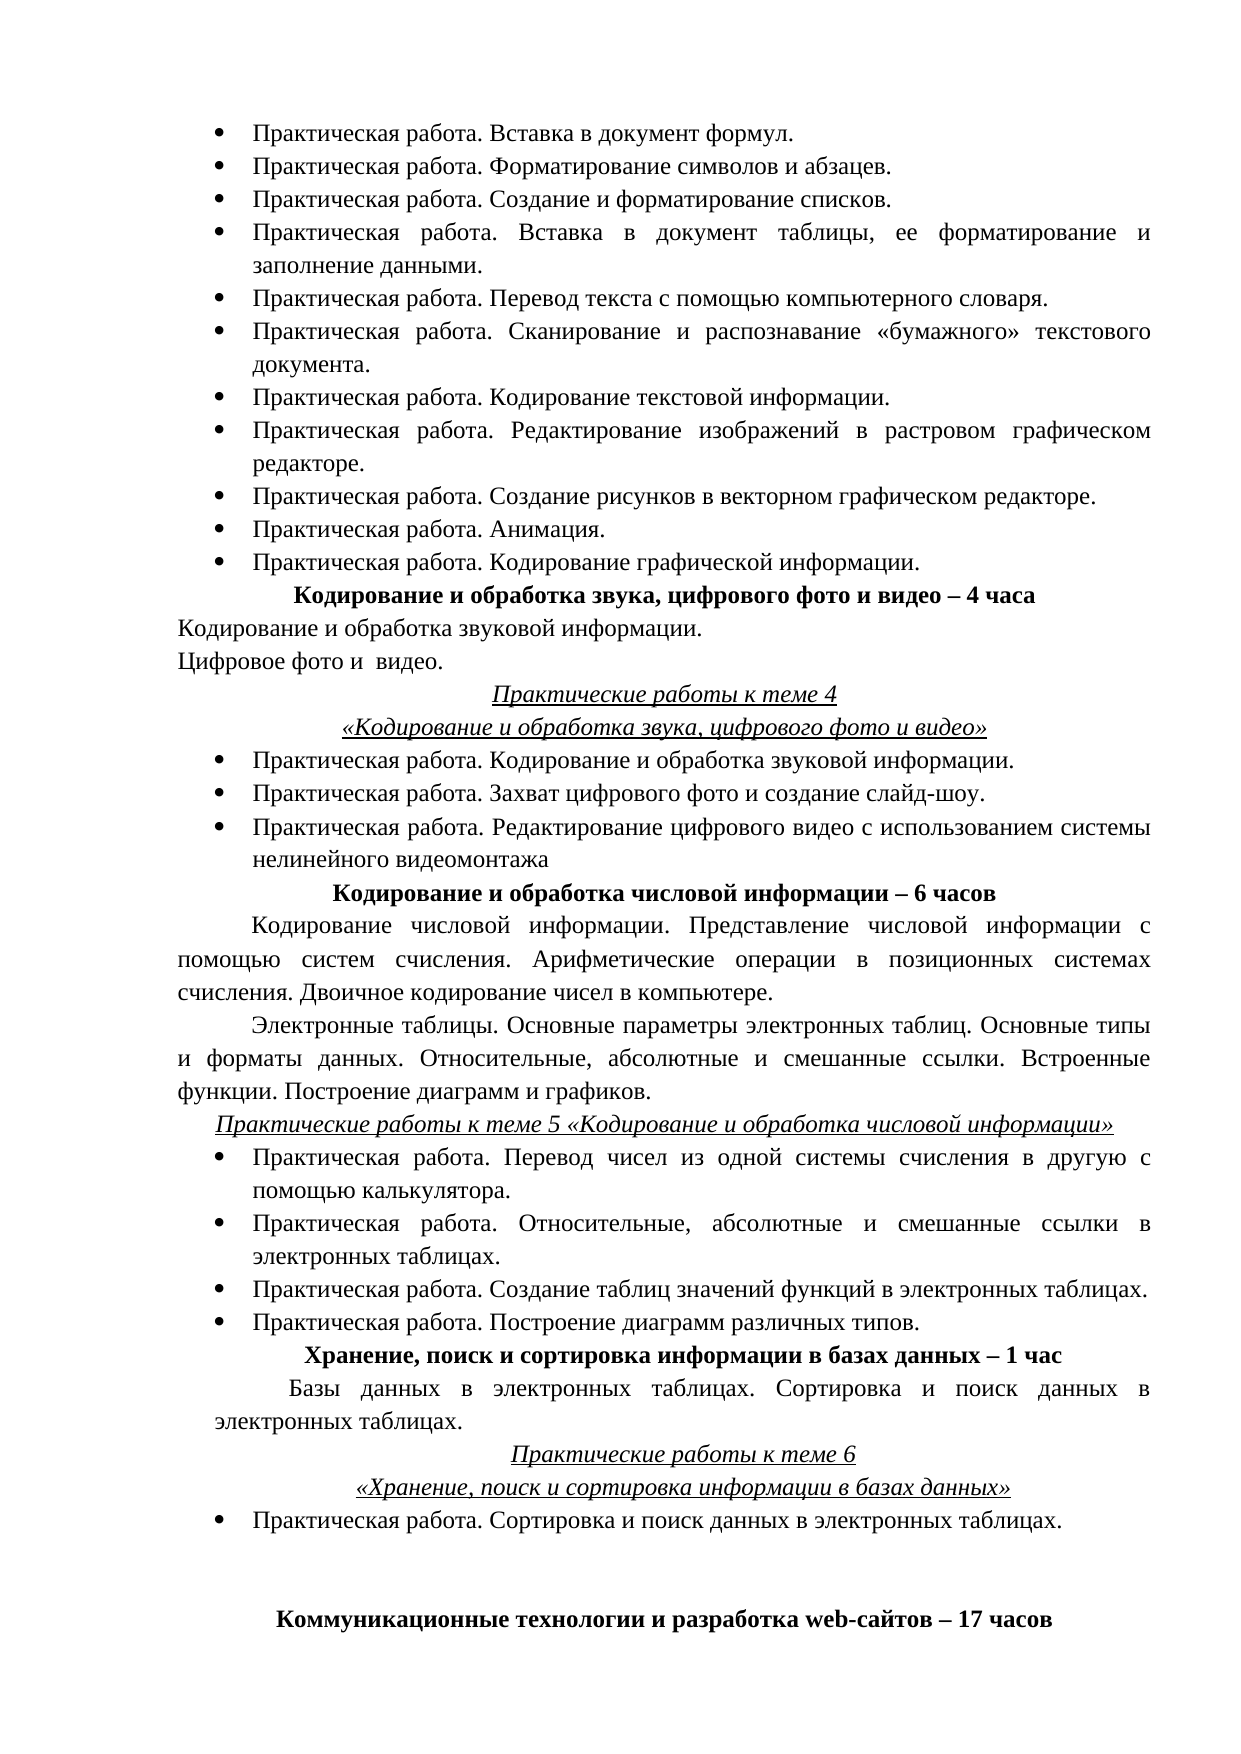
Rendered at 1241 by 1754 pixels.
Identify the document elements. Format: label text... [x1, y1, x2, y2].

list Практическая работа. Кодирование графической информации. [215, 547, 1152, 576]
text Коммуникационные технологии и разработка web-сайтов – 17 часов [177, 1604, 1152, 1633]
text Хранение, поиск и сортировка информации в базах данных – 1 час [215, 1340, 1152, 1369]
text Практические работы к теме 5 «Кодирование и обработка числовой информации» [177, 1109, 1152, 1137]
text Практические работы к теме 4 [177, 679, 1152, 708]
list Практическая работа. Перевод чисел из одной системы счисления в другую с помощью калькулятора. [215, 1142, 1152, 1203]
list Практическая работа. Относительные, абсолютные и смешанные ссылки в электронных таблицах. [215, 1208, 1152, 1269]
text Кодирование числовой информации. Представление числовой информации с помощью систем счисления. Арифметические операции в позиционных системах счисления. Двоичное кодирование чисел в компьютере. [177, 911, 1152, 1005]
list Практическая работа. Форматирование символов и абзацев. [215, 151, 1152, 180]
list Практическая работа. Построение диаграмм различных типов. [215, 1307, 1152, 1336]
list Практическая работа. Захват цифрового фото и создание слайд-шоу. [215, 778, 1152, 807]
list Практическая работа. Вставка в документ формул. [215, 118, 1152, 147]
list Практическая работа. Сортировка и поиск данных в электронных таблицах. [215, 1505, 1152, 1534]
list Практическая работа. Вставка в документ таблицы, ее форматирование и заполнение данными. [215, 217, 1152, 279]
list Практическая работа. Редактирование цифрового видео с использованием системы нелинейного видеомонтажа [215, 812, 1152, 873]
text Электронные таблицы. Основные параметры электронных таблиц. Основные типы и форматы данных. Относительные, абсолютные и смешанные ссылки. Встроенные функции. Построение диаграмм и графиков. [177, 1010, 1152, 1104]
list Практическая работа. Создание рисунков в векторном графическом редакторе. [215, 481, 1152, 510]
text «Хранение, поиск и сортировка информации в базах данных» [215, 1472, 1152, 1501]
text «Кодирование и обработка звука, цифрового фото и видео» [177, 712, 1152, 741]
text Базы данных в электронных таблицах. Сортировка и поиск данных в электронных таблицах. [214, 1373, 1152, 1435]
text Практические работы к теме 6 [215, 1439, 1152, 1468]
list Практическая работа. Перевод текста с помощью компьютерного словаря. [215, 283, 1152, 312]
list Практическая работа. Анимация. [215, 514, 1152, 543]
text Кодирование и обработка числовой информации – 6 часов [177, 878, 1152, 906]
text Цифровое фото и видео. [177, 646, 1152, 675]
list Практическая работа. Создание и форматирование списков. [215, 184, 1152, 213]
text Кодирование и обработка звука, цифрового фото и видео – 4 часа [177, 580, 1152, 609]
list Практическая работа. Сканирование и распознавание «бумажного» текстового документа. [215, 316, 1152, 378]
list Практическая работа. Кодирование текстовой информации. [215, 382, 1152, 411]
list Практическая работа. Создание таблиц значений функций в электронных таблицах. [215, 1274, 1152, 1303]
list Практическая работа. Редактирование изображений в растровом графическом редакторе. [215, 415, 1152, 477]
list Практическая работа. Кодирование и обработка звуковой информации. [215, 746, 1152, 774]
text Кодирование и обработка звуковой информации. [177, 613, 1152, 642]
